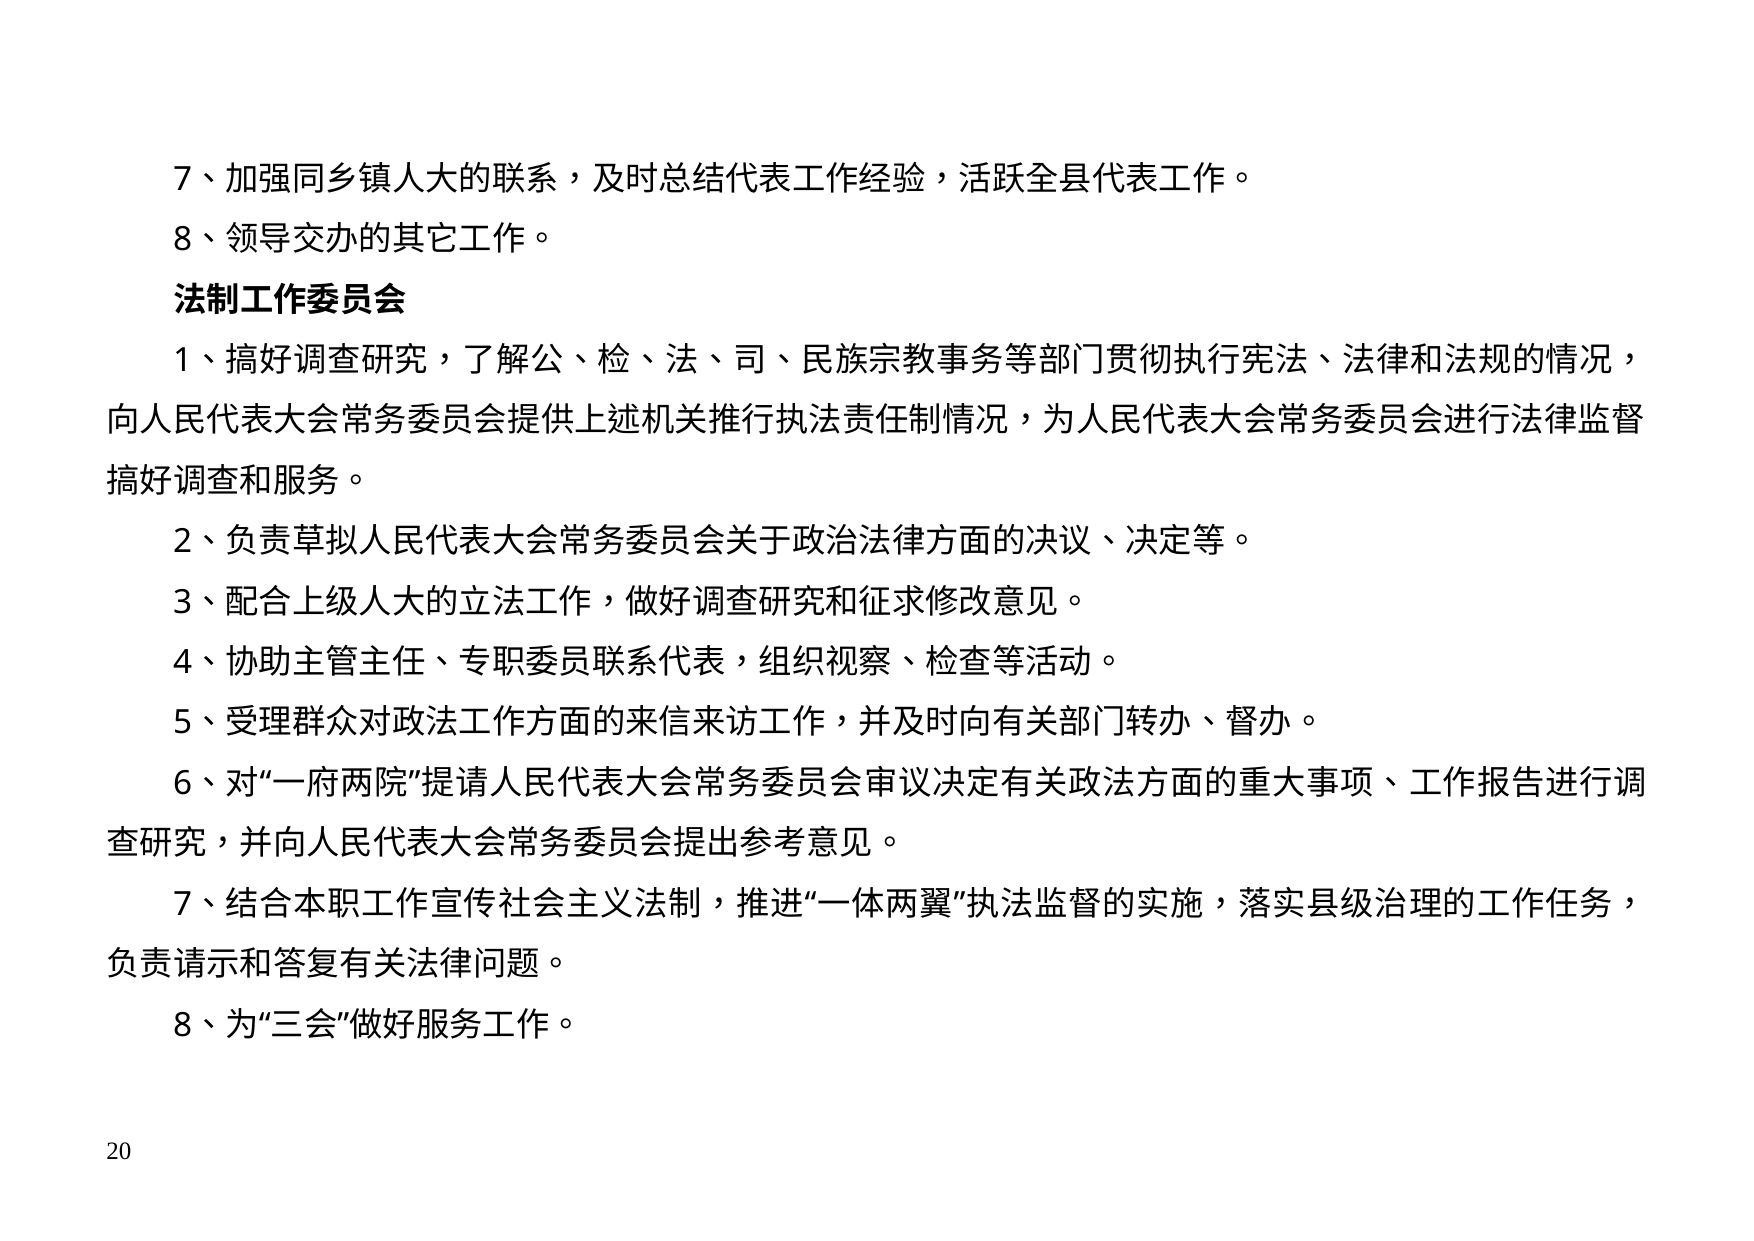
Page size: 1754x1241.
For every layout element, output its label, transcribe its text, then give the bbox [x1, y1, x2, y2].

list 结合本职工作宣传社会主义法制，推进“一体两翼”执法监督的实施，落实县级治理的工作任务，负责请示和答复有关法律问题。 [106, 867, 1648, 988]
list 搞好调查研究，了解公、检、法、司、民族宗教事务等部门贯彻执行宪法、法律和法规的情况，向人民代表大会常务委员会提供上述机关推行执法责任制情况，为人民代表大会常务委员会进行法律监督搞好调查和服务。 [106, 323, 1648, 504]
list 负责草拟人民代表大会常务委员会关于政治法律方面的决议、决定等。 [106, 504, 1648, 565]
list 对“一府两院”提请人民代表大会常务委员会审议决定有关政法方面的重大事项、工作报告进行调查研究，并向人民代表大会常务委员会提出参考意见。 [106, 746, 1648, 867]
list 配合上级人大的立法工作，做好调查研究和征求修改意见。 [106, 565, 1648, 625]
list 为“三会”做好服务工作。 [106, 988, 1648, 1048]
list 领导交办的其它工作。 [106, 202, 1648, 263]
list 受理群众对政法工作方面的来信来访工作，并及时向有关部门转办、督办。 [106, 686, 1648, 746]
text 法制工作委员会 [106, 263, 1648, 323]
list 协助主管主任、专职委员联系代表，组织视察、检查等活动。 [106, 625, 1648, 686]
list 加强同乡镇人大的联系，及时总结代表工作经验，活跃全县代表工作。 [106, 142, 1648, 202]
